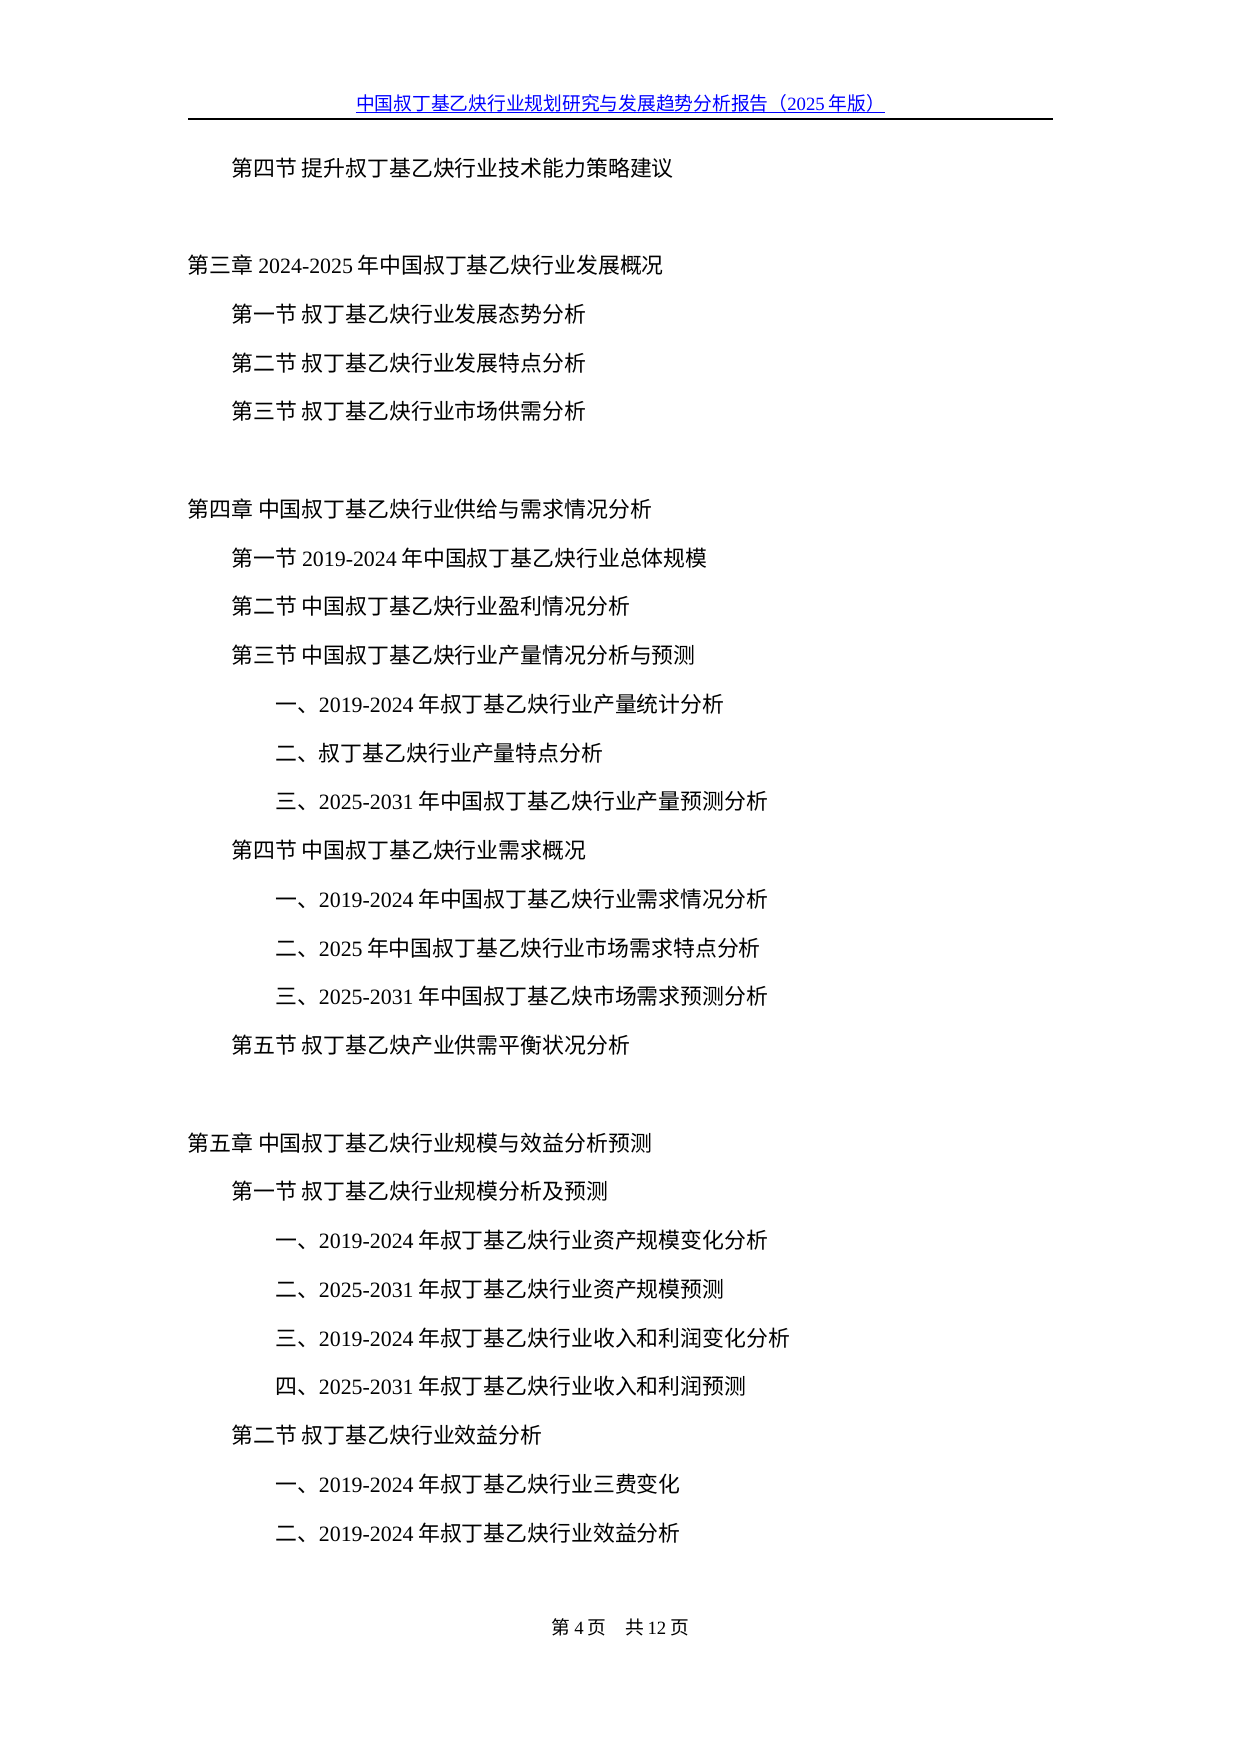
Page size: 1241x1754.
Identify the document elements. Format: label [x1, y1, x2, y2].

text [187, 150, 1053, 1548]
